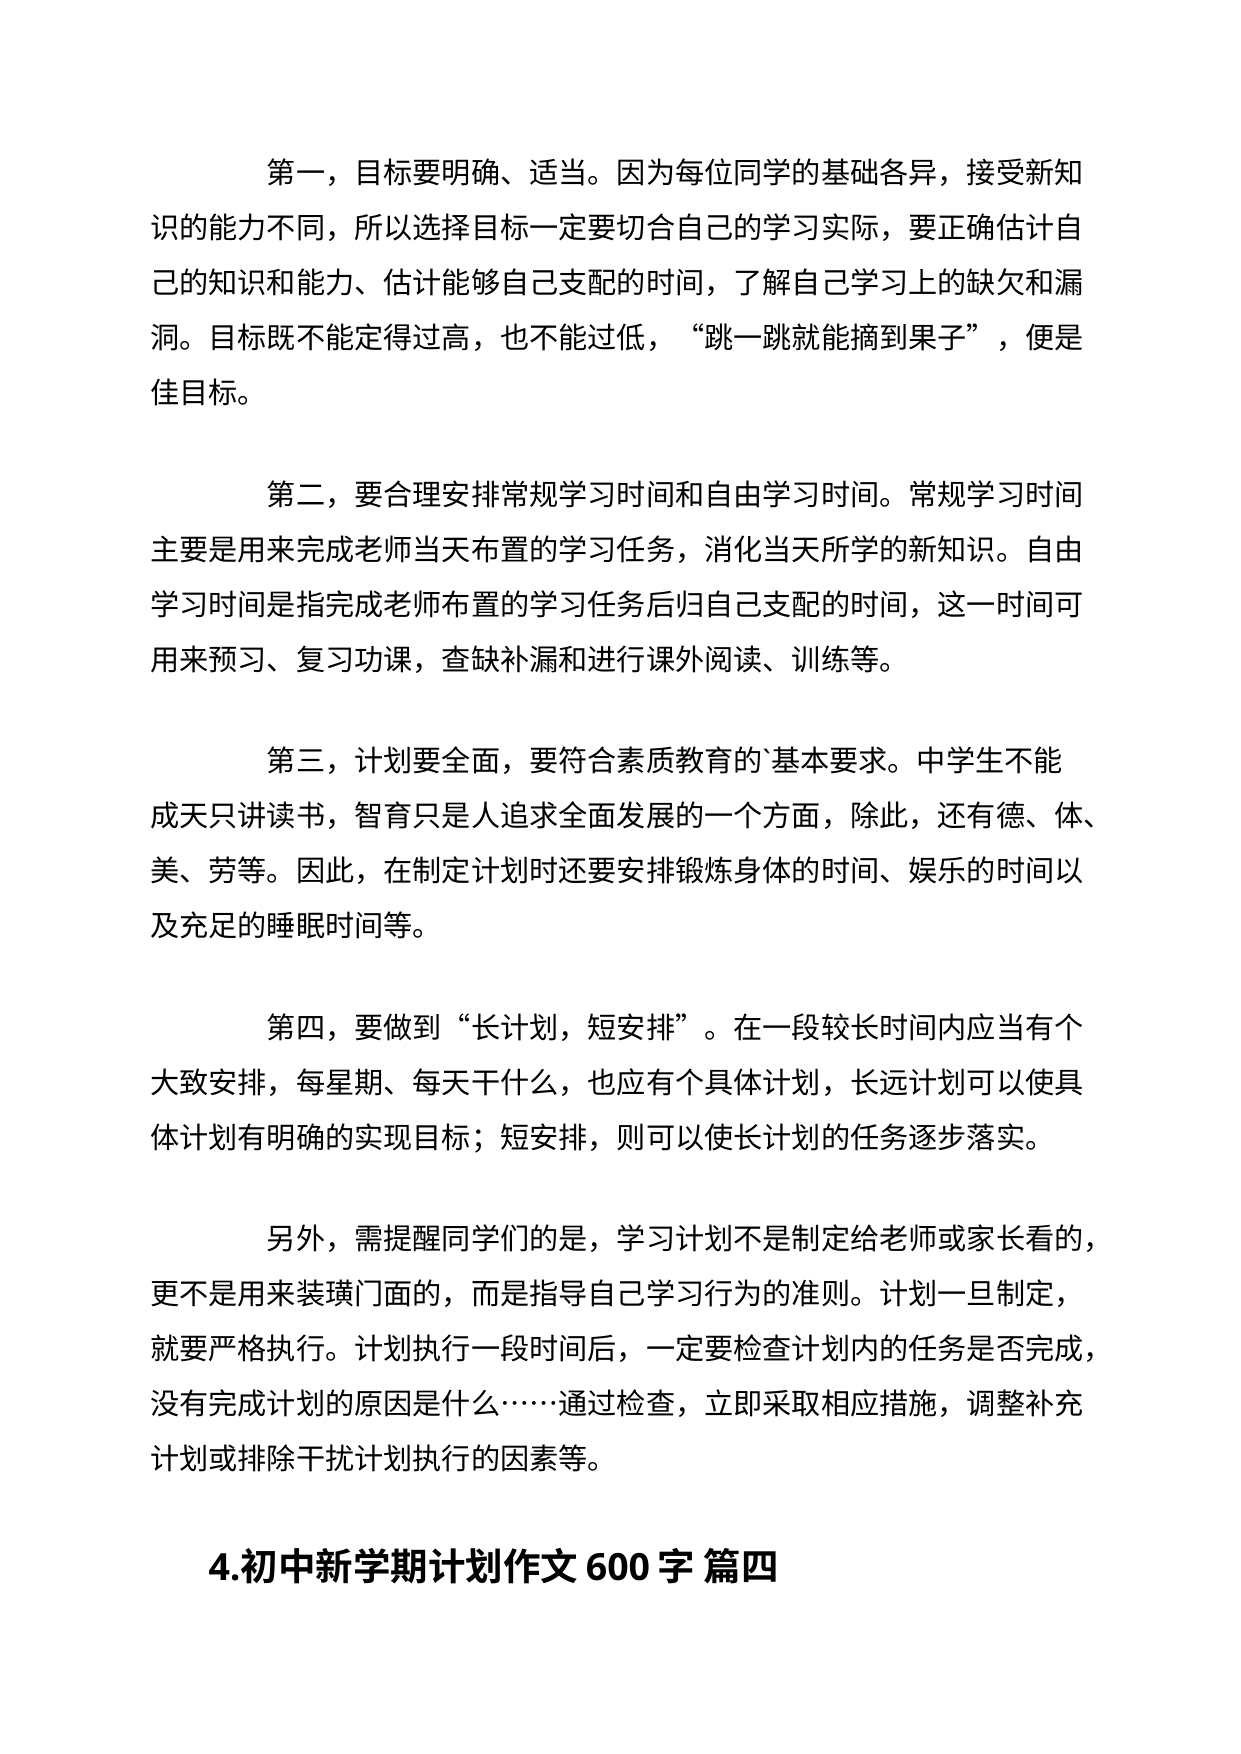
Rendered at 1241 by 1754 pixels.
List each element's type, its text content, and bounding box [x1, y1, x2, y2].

text 第三，计划要全面，要符合素质教育的`基本要求。中学生不能成天只讲读书，智育只是人追求全面发展的一个方面，除此，还有德、体、美、劳等。因此，在制定计划时还要安排锻炼身体的时间、娱乐的时间以及充足的睡眠时间等。 [150, 738, 1090, 945]
text 第一，目标要明确、适当。因为每位同学的基础各异，接受新知识的能力不同，所以选择目标一定要切合自己的学习实际，要正确估计自己的知识和能力、估计能够自己支配的时间，了解自己学习上的缺欠和漏洞。目标既不能定得过高，也不能过低，“跳一跳就能摘到果子”，便是佳目标。 [150, 150, 1090, 412]
text 4.初中新学期计划作文600字 篇四 [150, 1537, 1090, 1592]
text 第二，要合理安排常规学习时间和自由学习时间。常规学习时间主要是用来完成老师当天布置的学习任务，消化当天所学的新知识。自由学习时间是指完成老师布置的学习任务后归自己支配的时间，这一时间可用来预习、复习功课，查缺补漏和进行课外阅读、训练等。 [150, 471, 1090, 678]
text 另外，需提醒同学们的是，学习计划不是制定给老师或家长看的，更不是用来装璜门面的，而是指导自己学习行为的准则。计划一旦制定，就要严格执行。计划执行一段时间后，一定要检查计划内的任务是否完成，没有完成计划的原因是什么……通过检查，立即采取相应措施，调整补充计划或排除干扰计划执行的因素等。 [150, 1216, 1090, 1478]
text 第四，要做到“长计划，短安排”。在一段较长时间内应当有个大致安排，每星期、每天干什么，也应有个具体计划，长远计划可以使具体计划有明确的实现目标；短安排，则可以使长计划的任务逐步落实。 [150, 1004, 1090, 1156]
